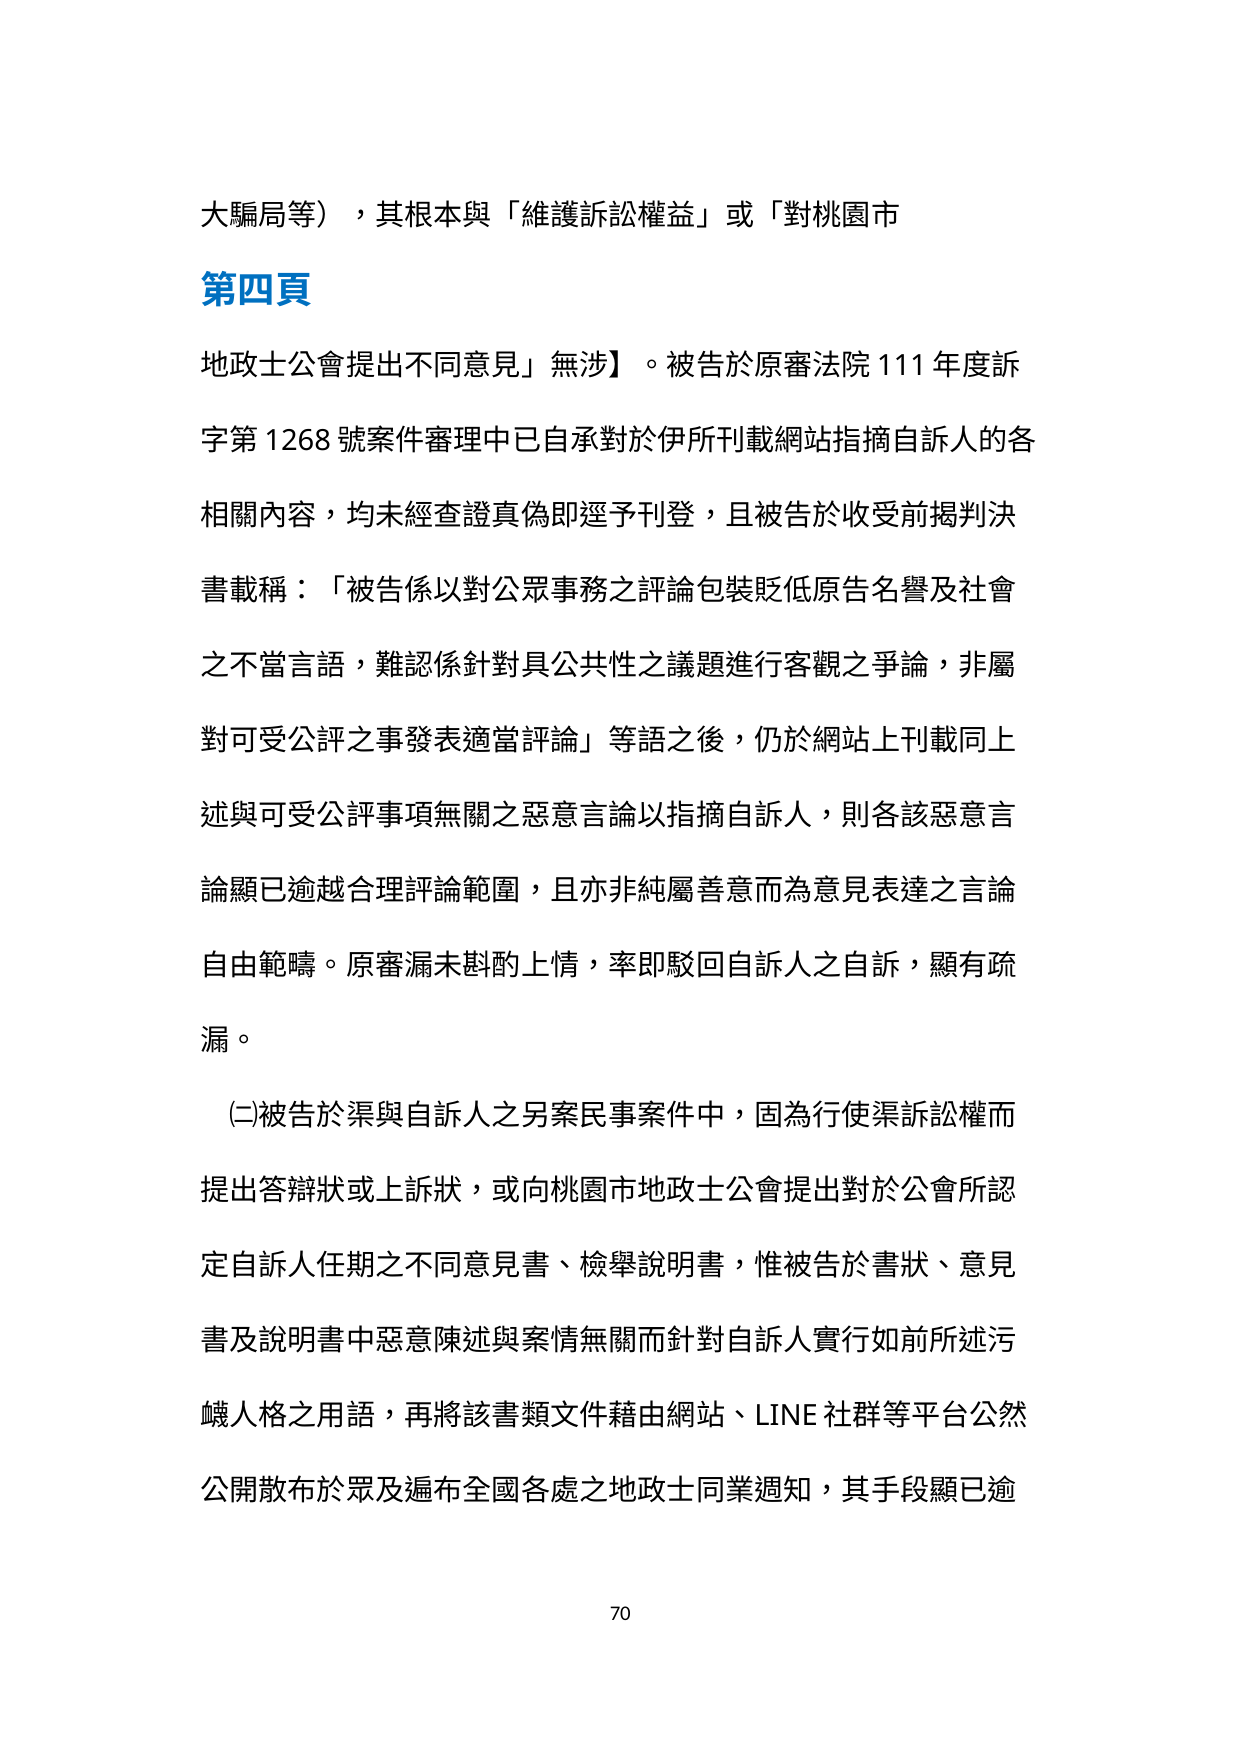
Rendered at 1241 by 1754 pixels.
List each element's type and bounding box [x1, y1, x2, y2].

table_header [188, 163, 1053, 1537]
